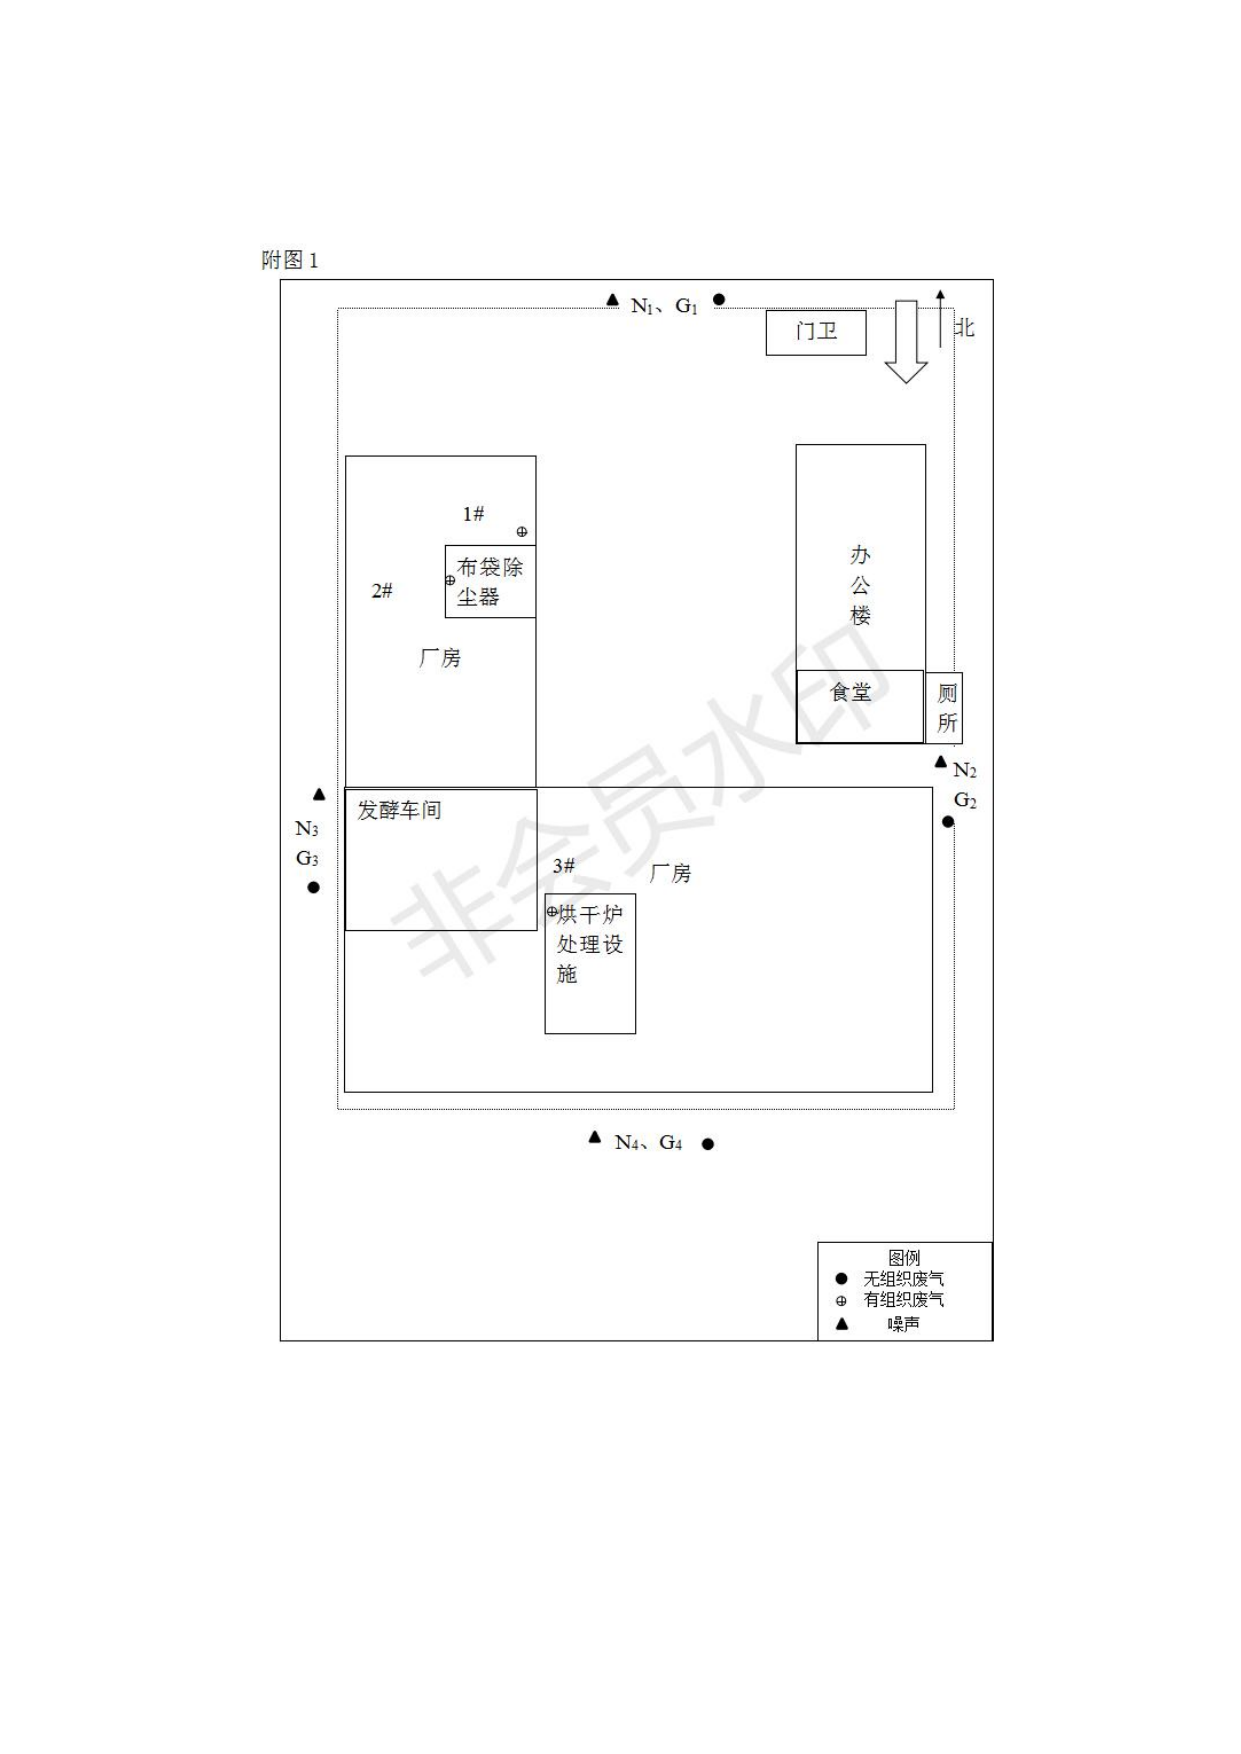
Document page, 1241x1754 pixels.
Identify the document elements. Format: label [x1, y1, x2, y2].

picture [187, 162, 1096, 1447]
